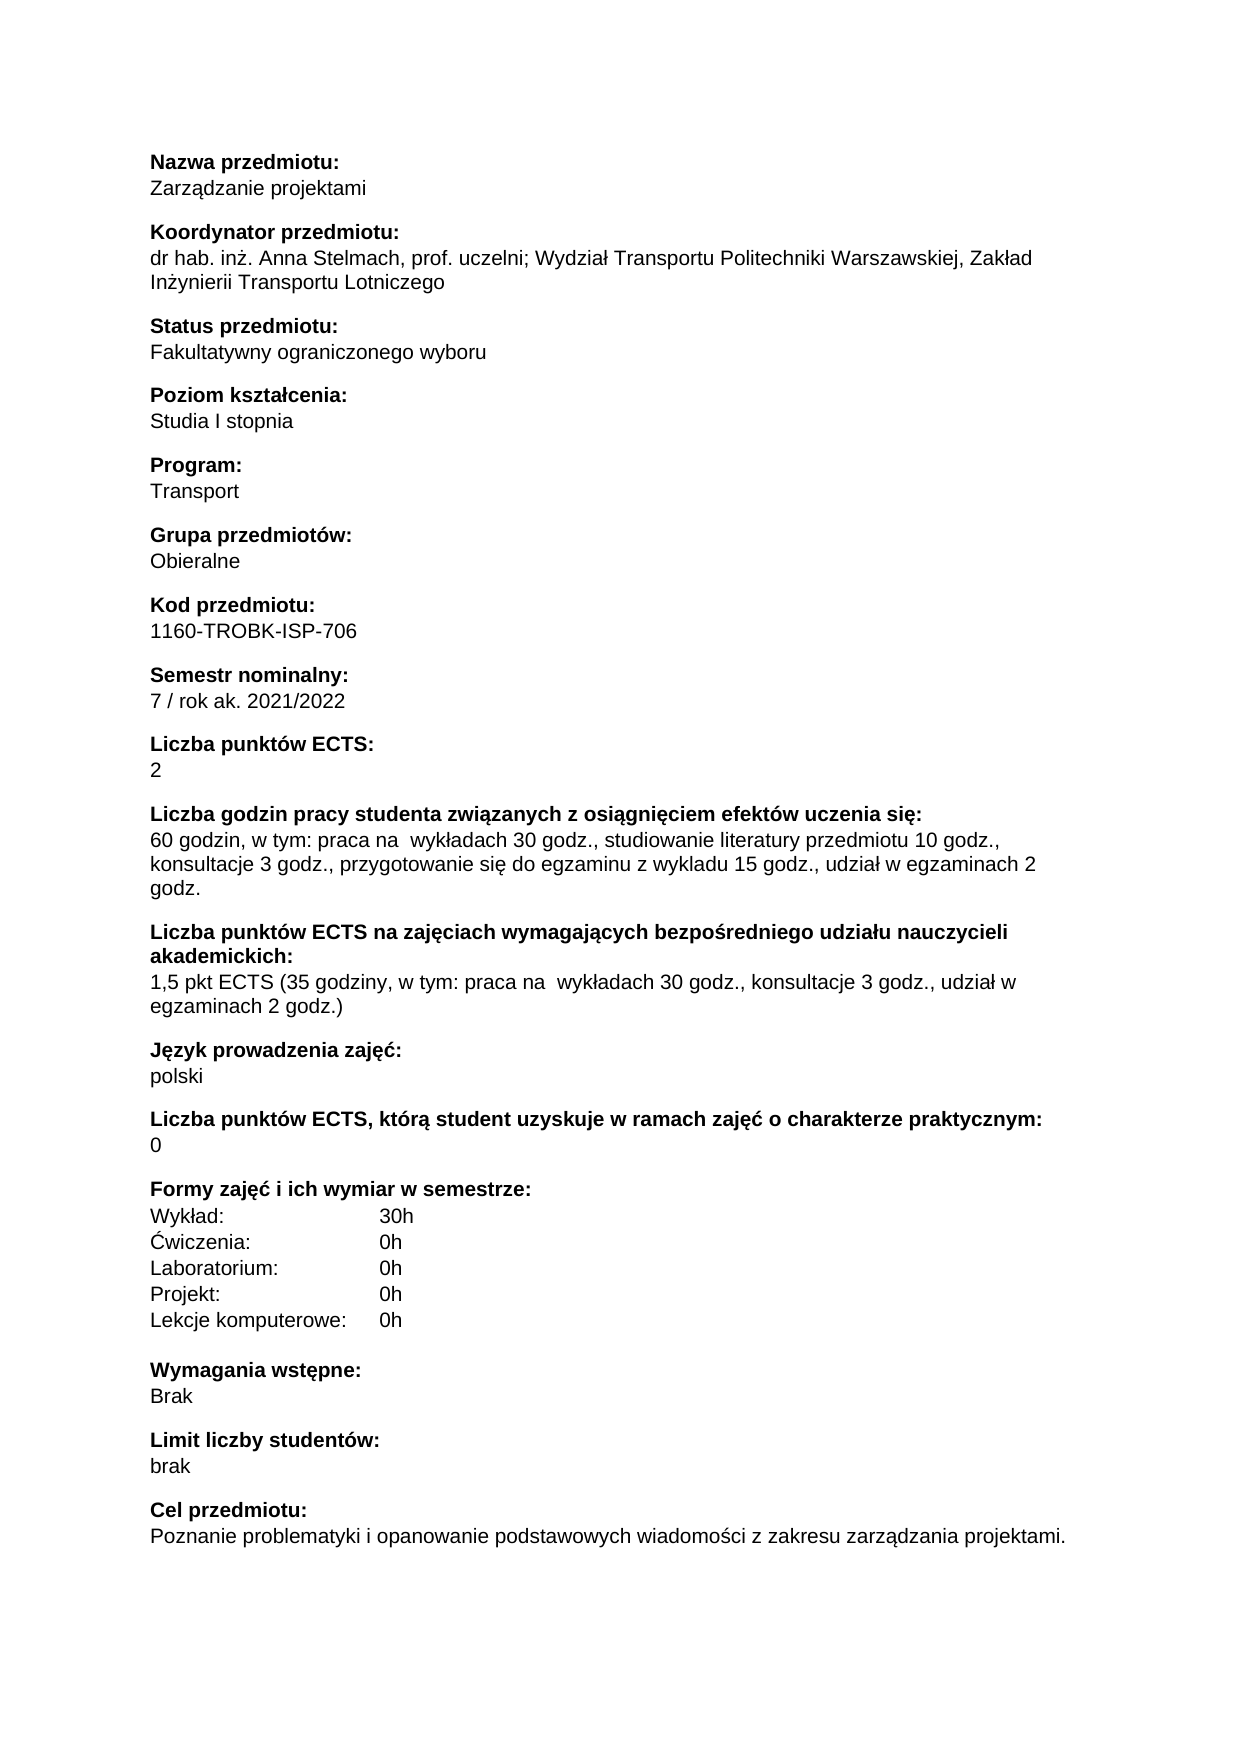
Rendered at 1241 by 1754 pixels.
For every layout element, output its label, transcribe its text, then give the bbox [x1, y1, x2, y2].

table_cell 0h [369, 1254, 597, 1280]
text 0 [150, 1133, 1090, 1157]
table_header 30h [369, 1204, 597, 1228]
table_cell Projekt: [140, 1282, 367, 1306]
text Formy zajęć i ich wymiar w semestrze: [150, 1177, 1090, 1201]
text polski [150, 1063, 1090, 1087]
text Fakultatywny ograniczonego wyboru [150, 339, 1090, 363]
text Brak [150, 1384, 1090, 1408]
table_cell 0h [369, 1228, 597, 1254]
text Obieralne [150, 549, 1090, 573]
text Grupa przedmiotów: [150, 523, 1090, 547]
table_cell Lekcje komputerowe: [140, 1308, 367, 1332]
text 2 [150, 758, 1090, 782]
text Status przedmiotu: [150, 313, 1090, 337]
text 7 / rok ak. 2021/2022 [150, 688, 1090, 712]
text 1,5 pkt ECTS (35 godziny, w tym: praca na wykładach 30 godz., konsultacje 3 godz., udział w egzaminach 2 godz.) [150, 970, 1090, 1018]
table_cell 0h [369, 1306, 597, 1332]
text Język prowadzenia zajęć: [150, 1037, 1090, 1061]
text Liczba punktów ECTS: [150, 732, 1090, 756]
table_cell Laboratorium: [140, 1256, 367, 1280]
text dr hab. inż. Anna Stelmach, prof. uczelni; Wydział Transportu Politechniki Warszawskiej, Zakład Inżynierii Transportu Lotniczego [150, 246, 1090, 294]
text brak [150, 1454, 1090, 1478]
table_cell Ćwiczenia: [140, 1230, 367, 1254]
text Studia I stopnia [150, 409, 1090, 433]
text Poziom kształcenia: [150, 383, 1090, 407]
text Transport [150, 479, 1090, 503]
text Zarządzanie projektami [150, 176, 1090, 200]
text Program: [150, 453, 1090, 477]
text Kod przedmiotu: [150, 593, 1090, 617]
text 1160-TROBK-ISP-706 [150, 619, 1090, 643]
table_header Wykład: [140, 1204, 367, 1228]
table_cell 0h [369, 1280, 597, 1306]
text Poznanie problematyki i opanowanie podstawowych wiadomości z zakresu zarządzania projektami. [150, 1523, 1090, 1547]
text Cel przedmiotu: [150, 1497, 1090, 1521]
text Limit liczby studentów: [150, 1428, 1090, 1452]
text 60 godzin, w tym: praca na wykładach 30 godz., studiowanie literatury przedmiotu 10 godz., konsultacje 3 godz., przygotowanie się do egzaminu z wykladu 15 godz., udział w egzaminach 2 godz. [150, 828, 1090, 900]
text Liczba punktów ECTS na zajęciach wymagających bezpośredniego udziału nauczycieli akademickich: [150, 920, 1090, 968]
text Nazwa przedmiotu: [150, 150, 1090, 174]
text Wymagania wstępne: [150, 1358, 1090, 1382]
text Semestr nominalny: [150, 662, 1090, 686]
text Koordynator przedmiotu: [150, 220, 1090, 244]
text Liczba godzin pracy studenta związanych z osiągnięciem efektów uczenia się: [150, 802, 1090, 826]
text Liczba punktów ECTS, którą student uzyskuje w ramach zajęć o charakterze praktycznym: [150, 1107, 1090, 1131]
